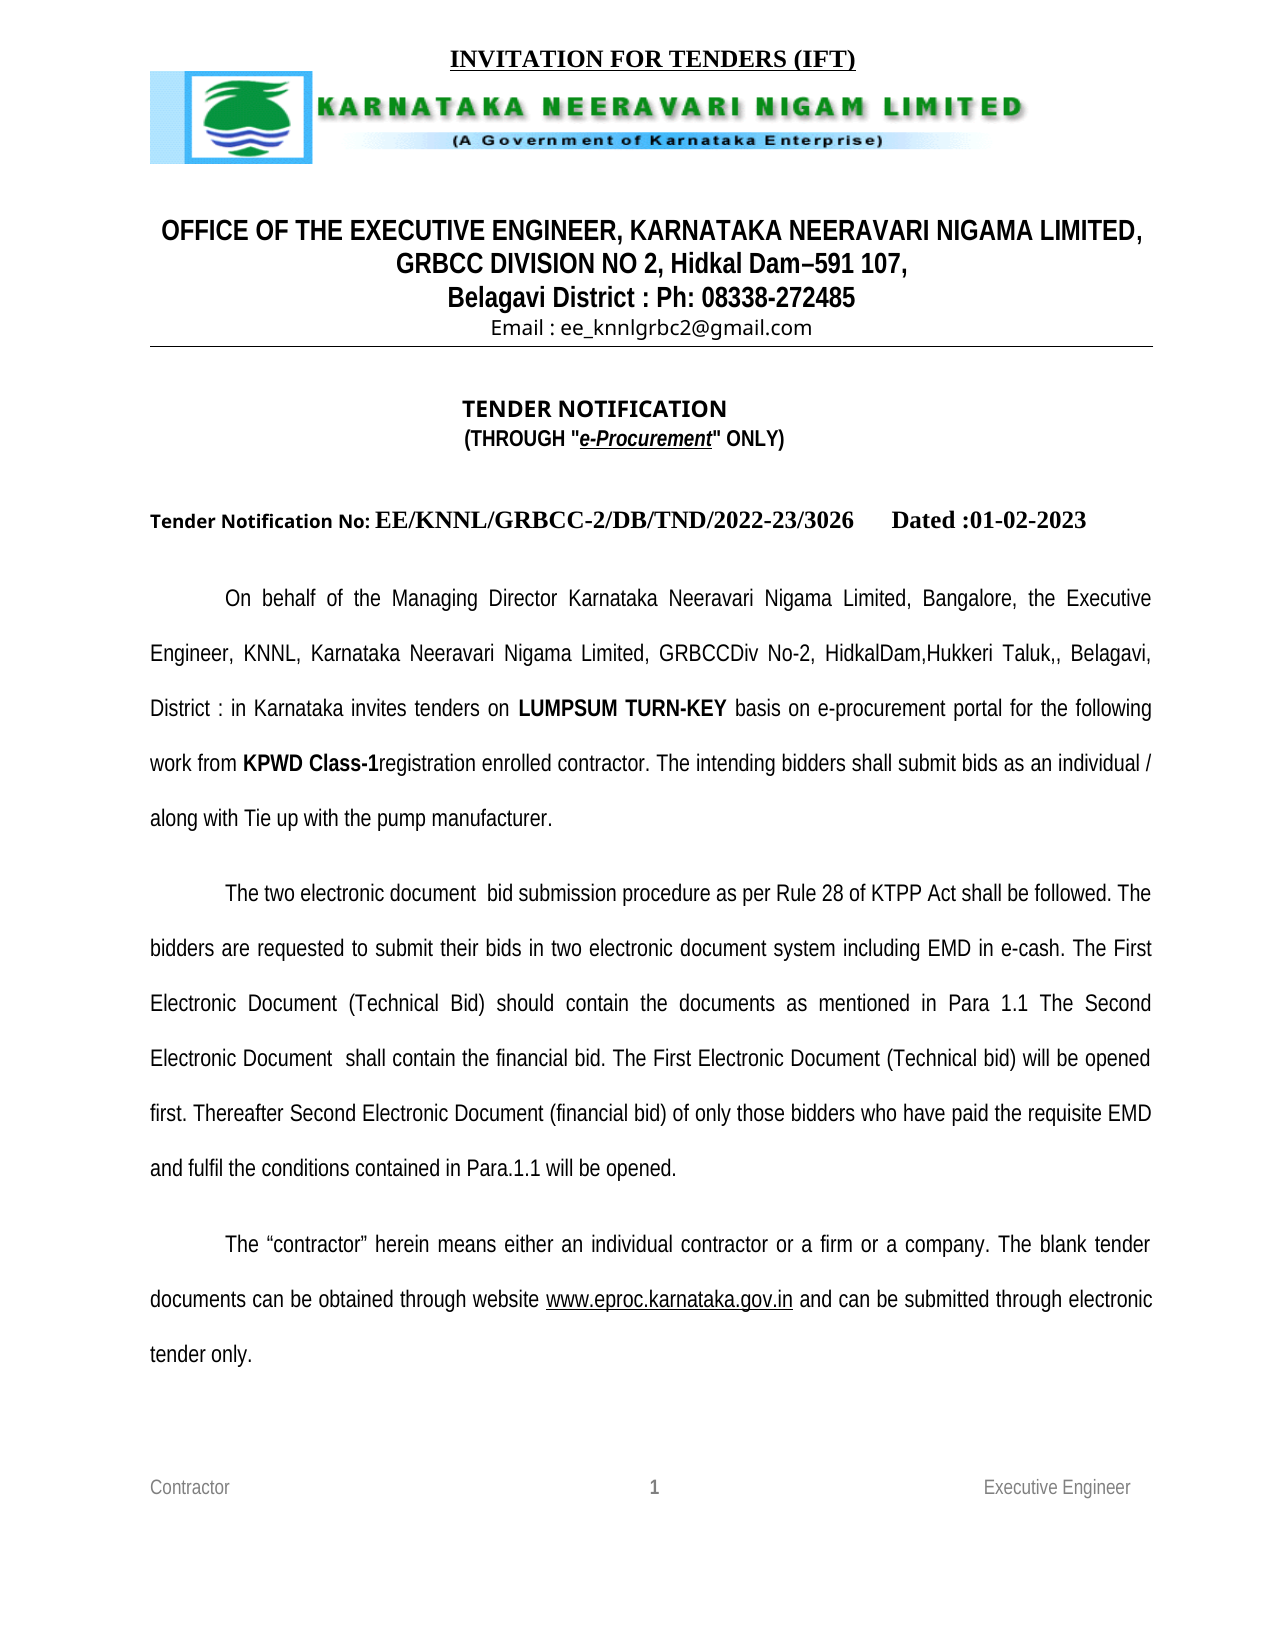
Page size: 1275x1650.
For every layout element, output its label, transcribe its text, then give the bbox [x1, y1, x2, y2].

text The two electronic document bid submission procedure as per Rule 28 of KTPP Act shall be followed. The bidders are requested to submit their bids in two electronic document system including EMD in e-cash. The First Electronic Document (Technical Bid) should contain the documents as mentioned in Para 1.1 The Second Electronic Document shall contain the financial bid. The First Electronic Document (Technical bid) will be opened first. Thereafter Second Electronic Document (financial bid) of only those bidders who have paid the requisite EMD and fulfil the conditions contained in Para.1.1 will be opened. [150, 879, 1153, 1182]
text TENDER NOTIFICATION [450, 393, 1153, 425]
picture [150, 71, 1094, 164]
text INVITATION FOR TENDERS (IFT) [150, 48, 1155, 71]
text Belagavi District : Ph: 08338-272485 [150, 280, 1153, 313]
text (THROUGH "e-Procurement" ONLY) [150, 425, 1153, 451]
text On behalf of the Managing Director Karnataka Neeravari Nigama Limited, Bangalore, the Executive Engineer, KNNL, Karnataka Neeravari Nigama Limited, GRBCCDiv No-2, HidkalDam,Hukkeri Taluk,, Belagavi, District : in Karnataka invites tenders on LUMPSUM TURN-KEY basis on e-procurement portal for the following work from KPWD Class-1registration enrolled contractor. The intending bidders shall submit bids as an individual / along with Tie up with the pump manufacturer. [150, 584, 1153, 831]
text Tender Notification No: EE/KNNL/GRBCC-2/DB/TND/2022-23/3026 Dated :01-02-2023 [150, 505, 1153, 534]
text OFFICE OF THE EXECUTIVE ENGINEER, KARNATAKA NEERAVARI NIGAMA LIMITED, [150, 213, 1153, 246]
text GRBCC DIVISION NO 2, Hidkal Dam–591 107, [150, 246, 1153, 280]
text The “contractor” herein means either an individual contractor or a firm or a company. The blank tender documents can be obtained through website www.eproc.karnataka.gov.in and can be submitted through electronic tender only. [150, 1230, 1153, 1368]
text Email : ee_knnlgrbc2@gmail.com [150, 313, 1153, 342]
